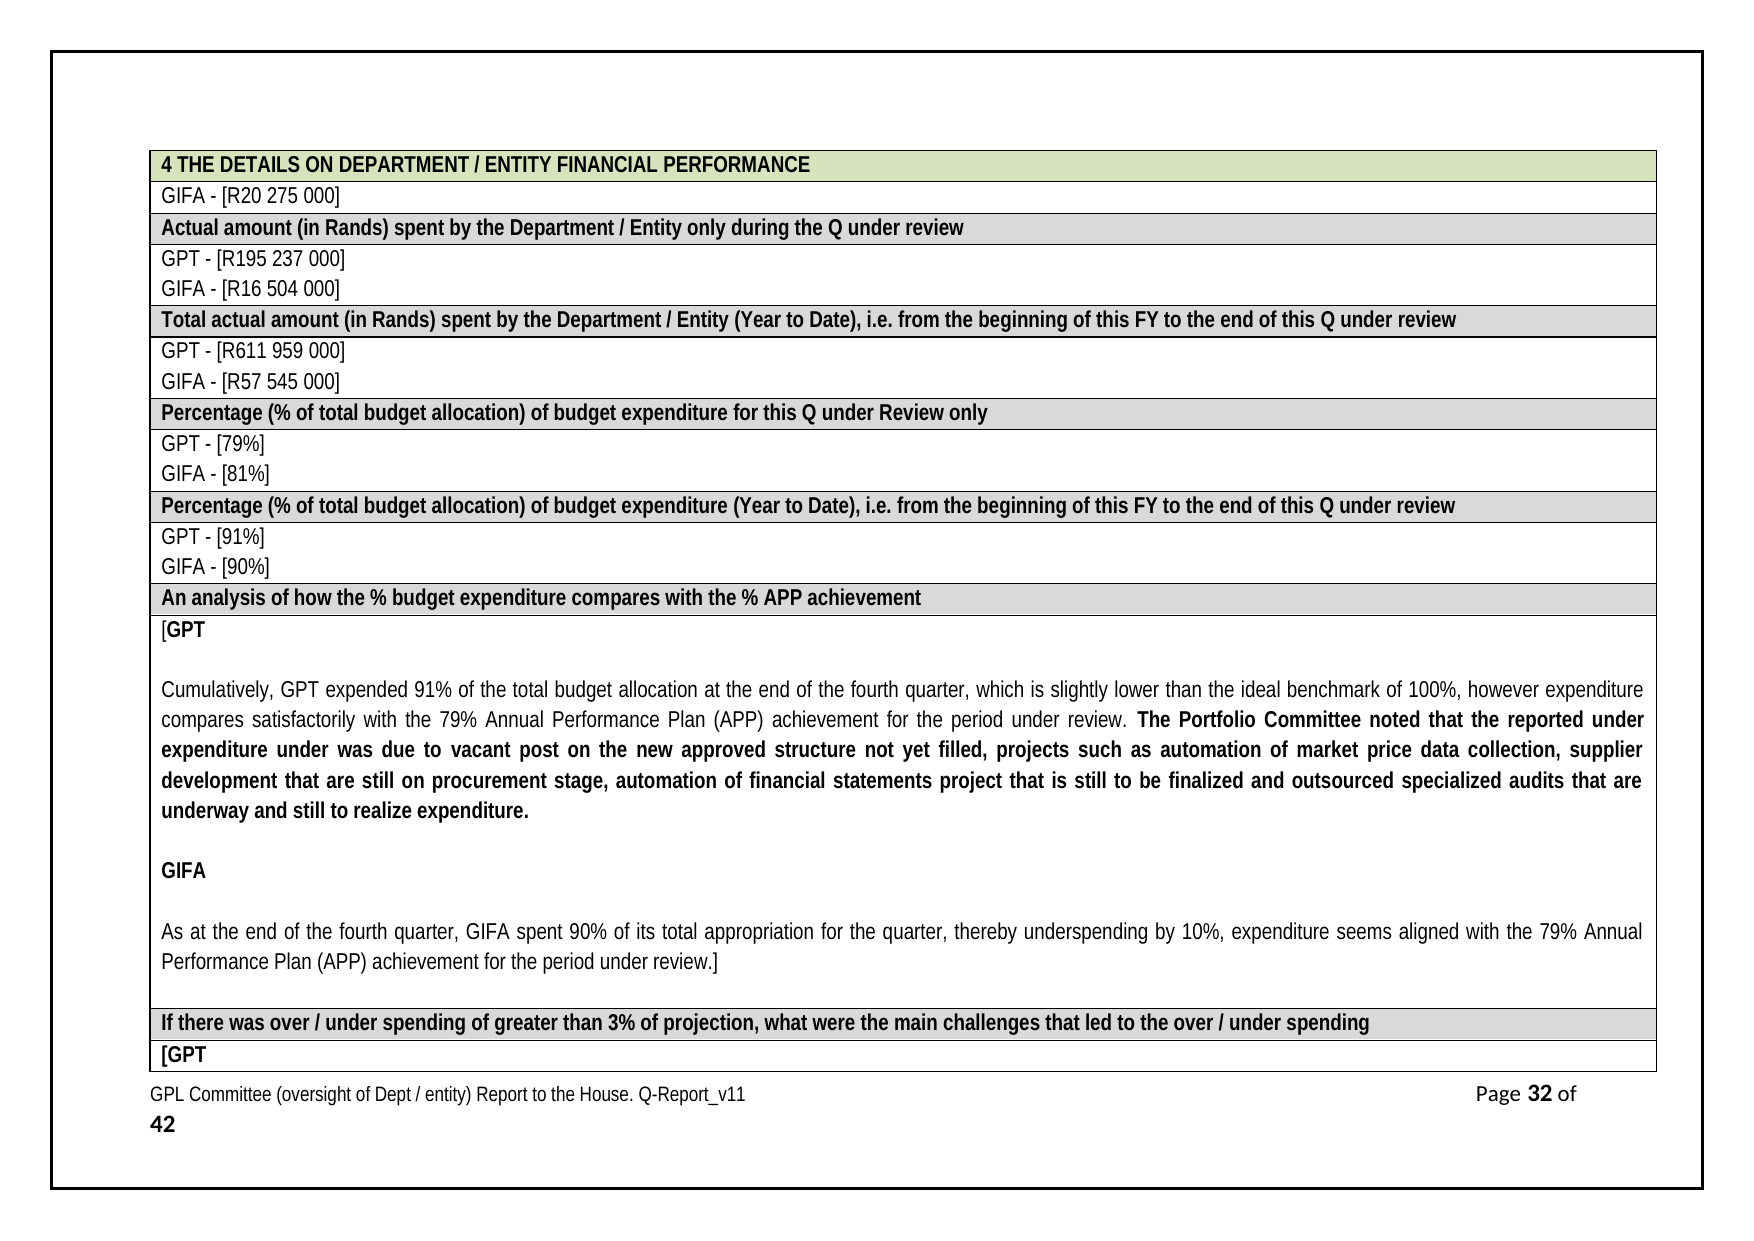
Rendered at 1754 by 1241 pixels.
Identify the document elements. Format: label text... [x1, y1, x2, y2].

table_cell If there was over / under spending of greater than 3% of projection, what were the main challenges that led to the over / under spending [151, 1009, 1656, 1039]
table_cell GPT - [79%] GIFA - [81%] [151, 430, 1656, 491]
table_cell An analysis of how the % budget expenditure compares with the % APP achievement [151, 584, 1656, 614]
table_cell Percentage (% of total budget allocation) of budget expenditure (Year to Date), i.e. from the beginning of this FY to the end of this Q under review [151, 492, 1656, 522]
table_cell Total actual amount (in Rands) spent by the Department / Entity (Year to Date), i.e. from the beginning of this FY to the end of this Q under review [151, 306, 1656, 336]
table_header 4 THE DETAILS ON DEPARTMENT / ENTITY FINANCIAL PERFORMANCE [151, 151, 1656, 181]
table_cell GPT - [R611 959 000] GIFA - [R57 545 000] [151, 338, 1656, 398]
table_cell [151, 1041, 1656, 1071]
table_cell Percentage (% of total budget allocation) of budget expenditure for this Q under Review only [151, 399, 1656, 429]
table_cell [GPT Cumulatively, GPT expended 91% of the total budget allocation at the end of the fourth quarter, which is slightly lower than the ideal benchmark of 100%, however expenditure compares satisfactorily with the 79% Annual Performance Plan (APP) achievement for the period under review. The Portfolio Committee noted that the reported under expenditure under was due to vacant post on the new approved structure not yet filled, projects such as automation of market price data collection, supplier development that are still on procurement stage, automation of financial statements project that is still to be finalized and outsourced specialized audits that are underway and still to realize expenditure. GIFA As at the end of the fourth quarter, GIFA spent 90% of its total appropriation for the quarter, thereby underspending by 10%, expenditure seems aligned with the 79% Annual Performance Plan (APP) achievement for the period under review.] [151, 616, 1656, 1008]
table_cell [151, 182, 1656, 212]
table_cell Actual amount (in Rands) spent by the Department / Entity only during the Q under review [151, 214, 1656, 244]
table_cell GPT - [91%] GIFA - [90%] [151, 523, 1656, 583]
table_cell GPT - [R195 237 000] GIFA - [R16 504 000] [151, 245, 1656, 305]
